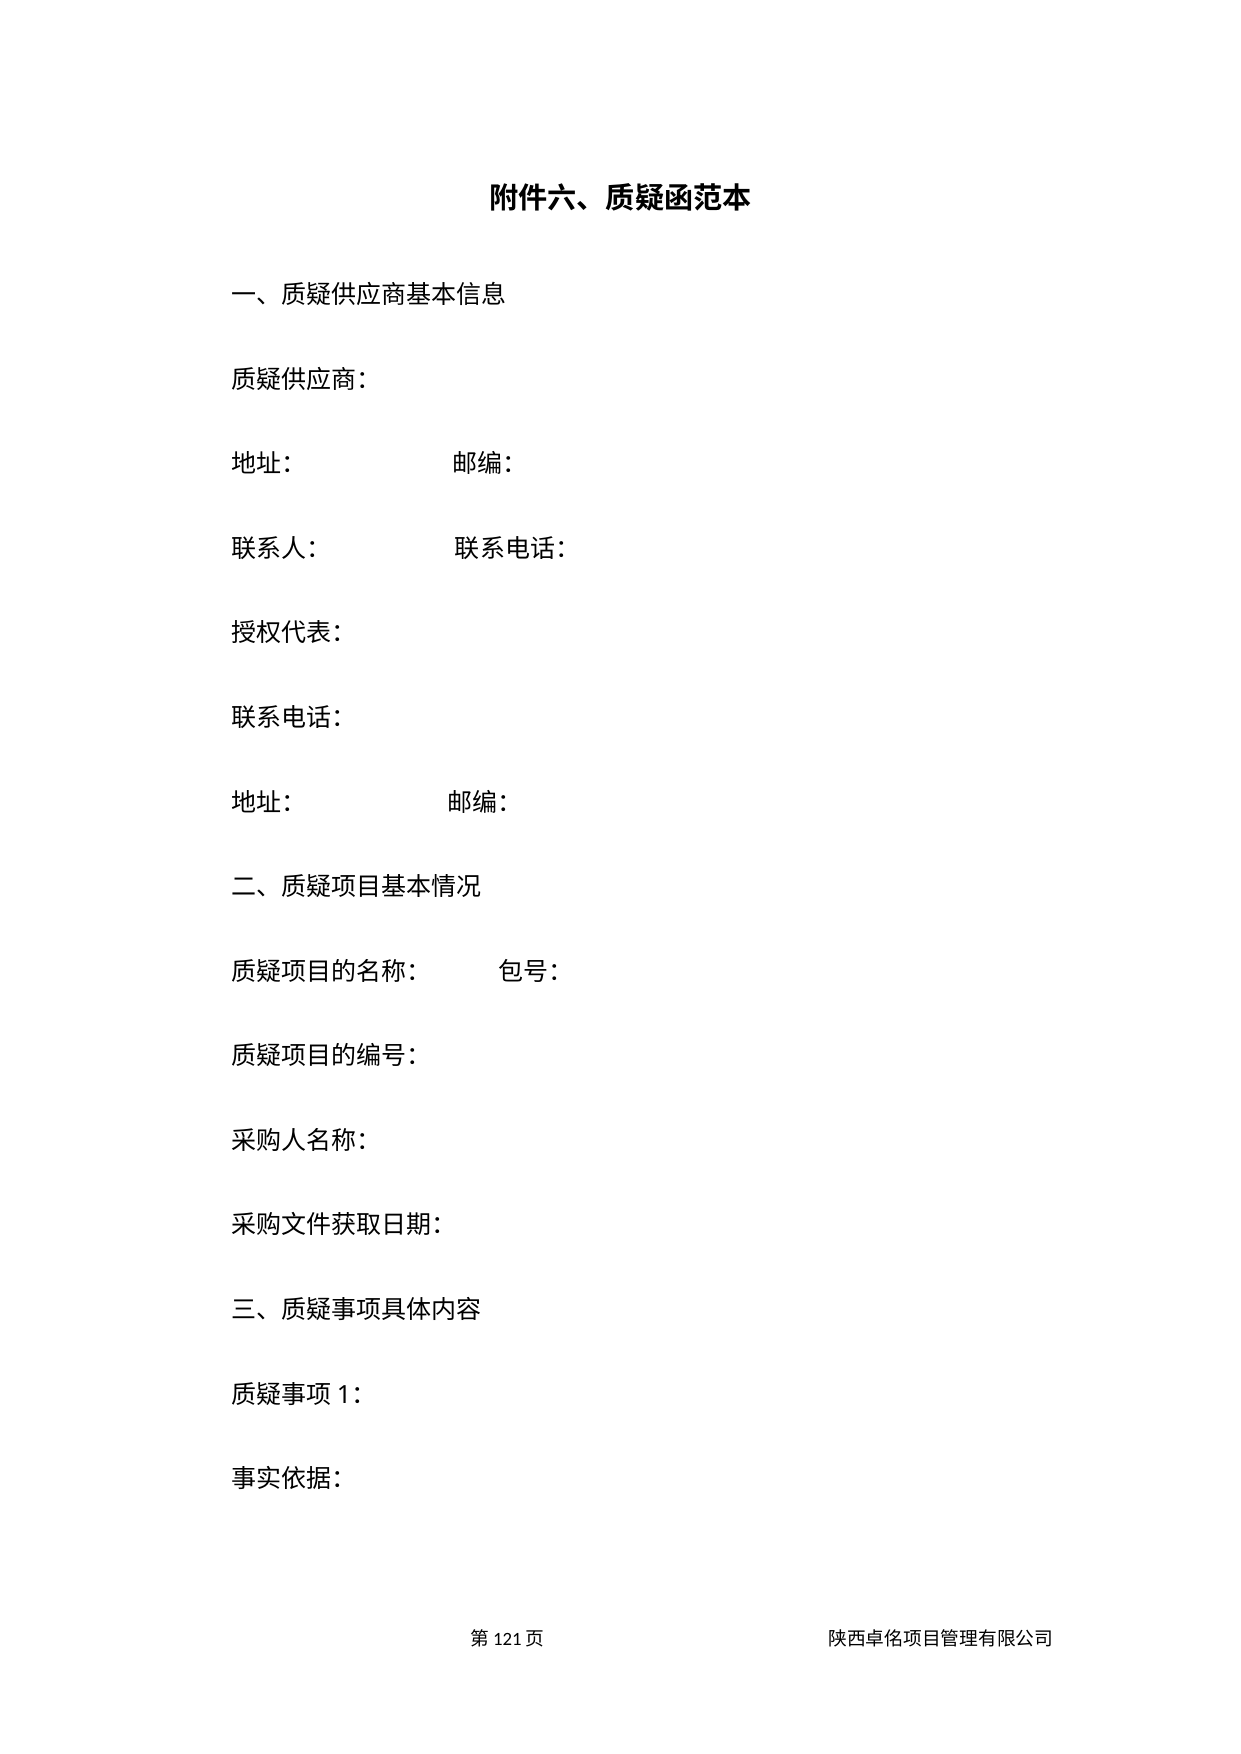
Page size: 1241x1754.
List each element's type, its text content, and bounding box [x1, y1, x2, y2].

text 二、质疑项目基本情况 [232, 851, 1052, 918]
text 质疑项目的名称： 包号： [232, 936, 1052, 1002]
text 联系人： 联系电话： [232, 513, 1052, 579]
text 地址： 邮编： [232, 428, 1052, 495]
text 三、质疑事项具体内容 [232, 1274, 1052, 1341]
text 地址： 邮编： [232, 767, 1052, 833]
subtitle 附件六、质疑函范本 [188, 162, 1052, 229]
text 联系电话： [232, 682, 1052, 749]
text 质疑供应商： [232, 344, 1052, 410]
text 授权代表： [232, 598, 1052, 664]
text 质疑项目的编号： [232, 1021, 1052, 1087]
text 质疑事项1： [232, 1359, 1052, 1425]
text 采购文件获取日期： [232, 1190, 1052, 1256]
text 采购人名称： [232, 1105, 1052, 1172]
text 事实依据： [232, 1443, 1052, 1510]
text 一、质疑供应商基本信息 [232, 259, 1052, 326]
